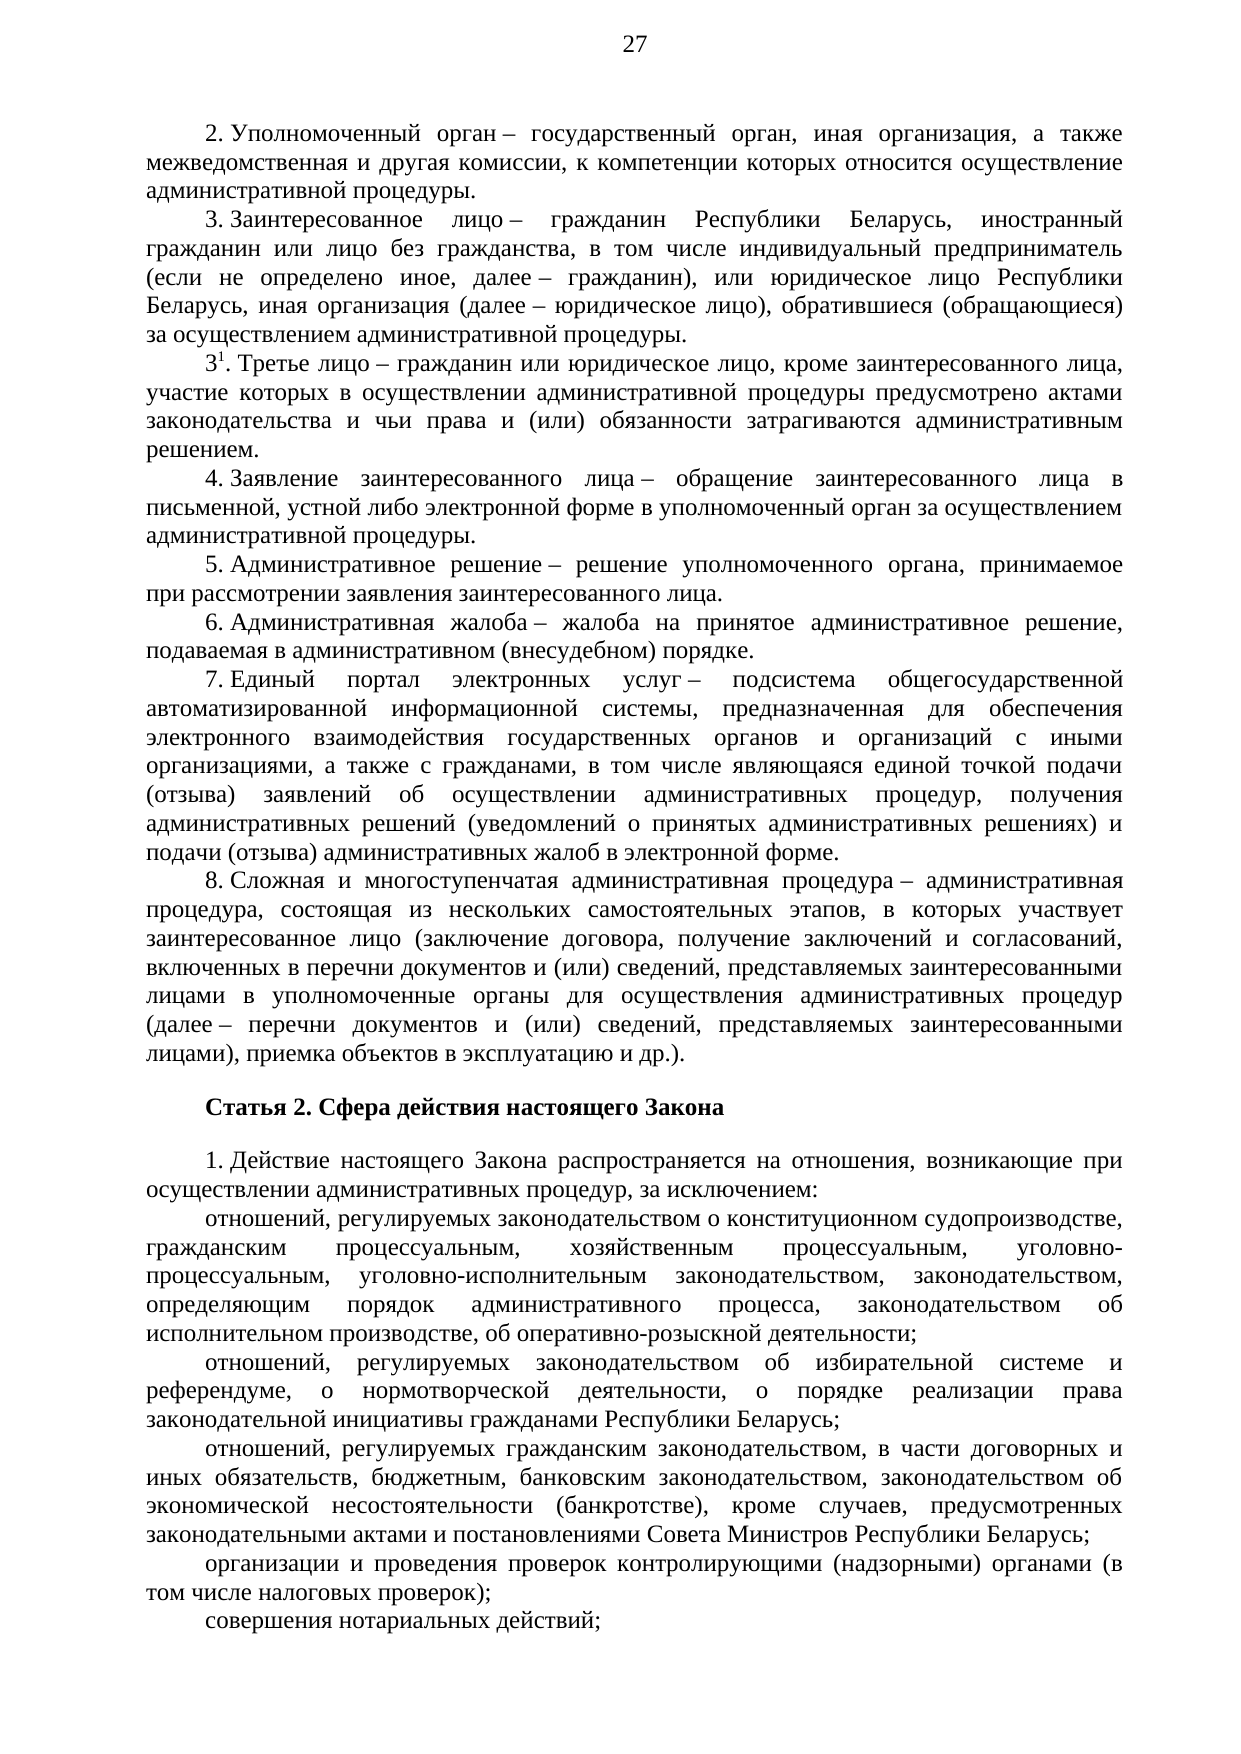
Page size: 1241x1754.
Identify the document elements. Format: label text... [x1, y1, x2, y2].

text отношений, регулируемых законодательством о конституционном судопроизводстве, гражданским процессуальным, хозяйственным процессуальным, уголовно-процессуальным, уголовно-исполнительным законодательством, законодательством, определяющим порядок административного процесса, законодательством об исполнительном производстве, об оперативно-розыскной деятельности; [146, 1203, 1123, 1347]
text 31. Третье лицо – гражданин или юридическое лицо, кроме заинтересованного лица, участие которых в осуществлении административной процедуры предусмотрено актами законодательства и чьи права и (или) обязанности затрагиваются административным решением. [146, 348, 1123, 463]
text организации и проведения проверок контролирующими (надзорными) органами (в том числе налоговых проверок); [146, 1548, 1123, 1606]
text 3. Заинтересованное лицо – гражданин Республики Беларусь, иностранный гражданин или лицо без гражданства, в том числе индивидуальный предприниматель (если не определено иное, далее – гражданин), или юридическое лицо Республики Беларусь, иная организация (далее – юридическое лицо), обратившиеся (обращающиеся) за осуществлением административной процедуры. [146, 204, 1123, 348]
text 1. Действие настоящего Закона распространяется на отношения, возникающие при осуществлении административных процедур, за исключением: [146, 1146, 1123, 1203]
text отношений, регулируемых законодательством об избирательной системе и референдуме, о нормотворческой деятельности, о порядке реализации права законодательной инициативы гражданами Республики Беларусь; [146, 1347, 1123, 1433]
text Статья 2. Сфера действия настоящего Закона [205, 1092, 1123, 1121]
text 5. Административное решение – решение уполномоченного органа, принимаемое при рассмотрении заявления заинтересованного лица. [146, 549, 1123, 607]
text совершения нотариальных действий; [146, 1606, 1123, 1634]
text 7. Единый портал электронных услуг – подсистема общегосударственной автоматизированной информационной системы, предназначенная для обеспечения электронного взаимодействия государственных органов и организаций с иными организациями, а также с гражданами, в том числе являющаяся единой точкой подачи (отзыва) заявлений об осуществлении административных процедур, получения административных решений (уведомлений о принятых административных решениях) и подачи (отзыва) административных жалоб в электронной форме. [146, 664, 1123, 866]
text отношений, регулируемых гражданским законодательством, в части договорных и иных обязательств, бюджетным, банковским законодательством, законодательством об экономической несостоятельности (банкротстве), кроме случаев, предусмотренных законодательными актами и постановлениями Совета Министров Республики Беларусь; [146, 1433, 1123, 1548]
text 8. Сложная и многоступенчатая административная процедура – административная процедура, состоящая из нескольких самостоятельных этапов, в которых участвует заинтересованное лицо (заключение договора, получение заключений и согласований, включенных в перечни документов и (или) сведений, представляемых заинтересованными лицами в уполномоченные органы для осуществления административных процедур (далее – перечни документов и (или) сведений, представляемых заинтересованными лицами), приемка объектов в эксплуатацию и др.). [146, 866, 1123, 1067]
text 2. Уполномоченный орган – государственный орган, иная организация, а также межведомственная и другая комиссии, к компетенции которых относится осуществление административной процедуры. [146, 118, 1123, 204]
text 6. Административная жалоба – жалоба на принятое административное решение, подаваемая в административном (внесудебном) порядке. [146, 607, 1123, 664]
text 4. Заявление заинтересованного лица – обращение заинтересованного лица в письменной, устной либо электронной форме в уполномоченный орган за осуществлением административной процедуры. [146, 463, 1123, 549]
